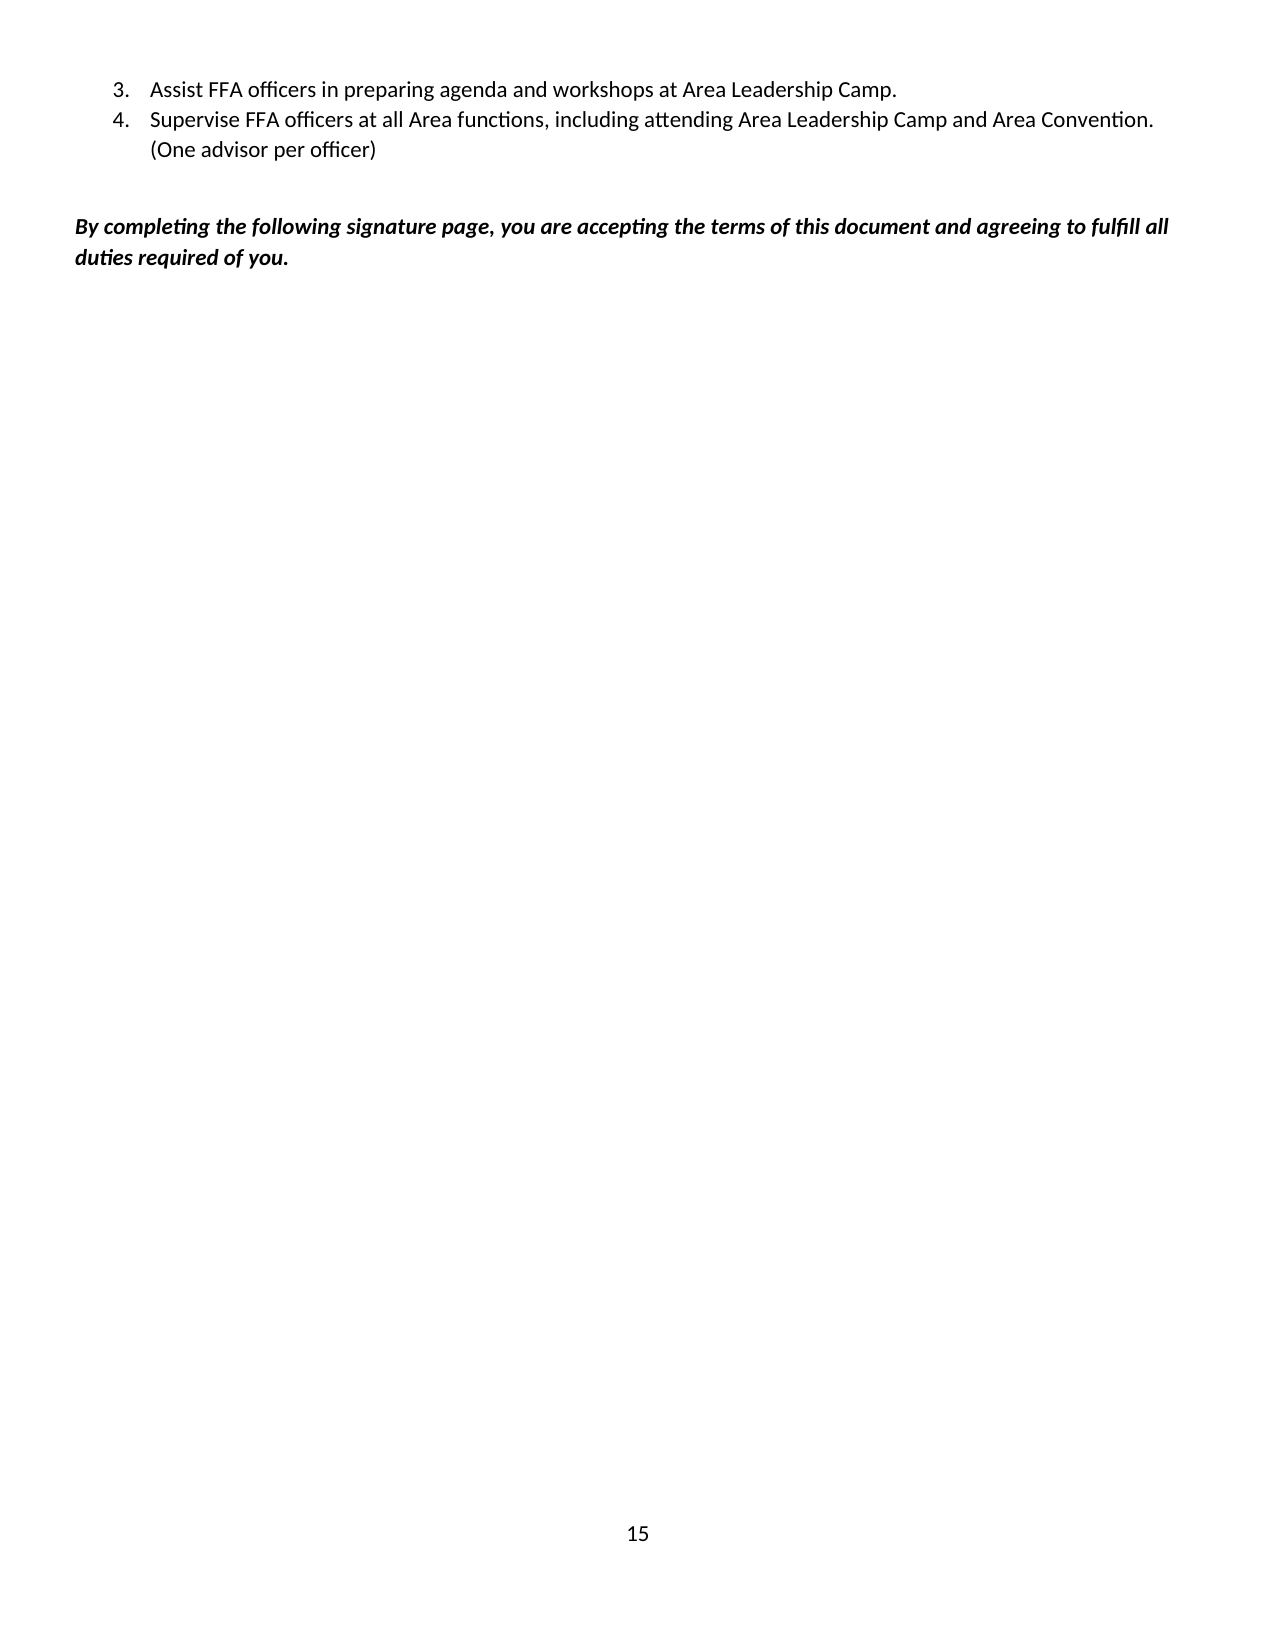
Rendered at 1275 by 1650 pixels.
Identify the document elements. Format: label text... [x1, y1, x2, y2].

text By completing the following signature page, you are accepting the terms of this document and agreeing to fulfill all duties required of you. [75, 212, 1200, 271]
list Supervise FFA officers at all Area functions, including attending Area Leadership Camp and Area Convention. (One advisor per officer) [112, 105, 1200, 163]
list Assist FFA officers in preparing agenda and workshops at Area Leadership Camp. [112, 75, 1200, 103]
